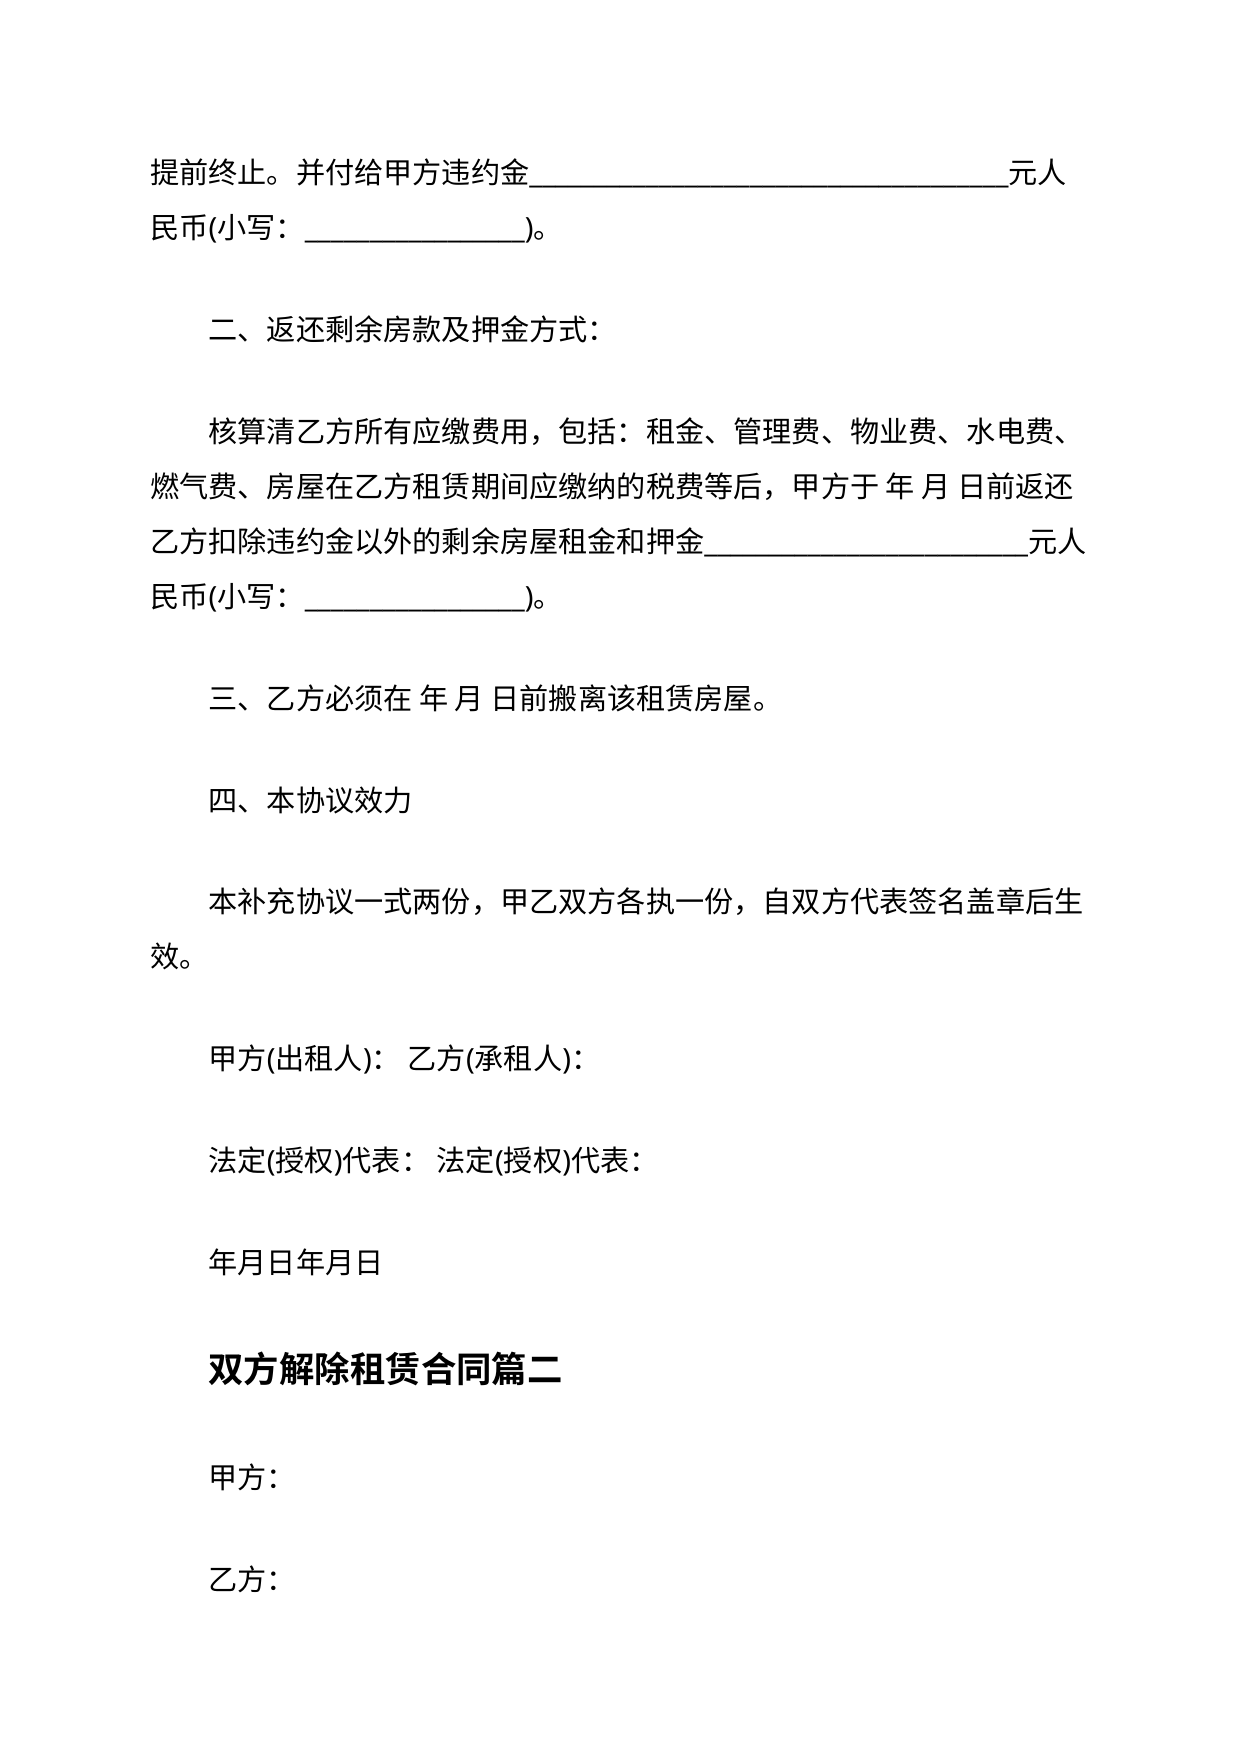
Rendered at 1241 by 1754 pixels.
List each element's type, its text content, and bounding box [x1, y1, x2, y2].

text 四、本协议效力 [150, 777, 1090, 819]
text 三、乙方必须在 年 月 日前搬离该租赁房屋。 [150, 676, 1090, 718]
text 乙方： [150, 1557, 1090, 1599]
text 年月日年月日 [150, 1240, 1090, 1282]
text 二、返还剩余房款及押金方式： [150, 307, 1090, 349]
text 核算清乙方所有应缴费用，包括：租金、管理费、物业费、水电费、燃气费、房屋在乙方租赁期间应缴纳的税费等后，甲方于 年 月 日前返还乙方扣除违约金以外的剩余房屋租金和押金_________________________元人民币(小写：_________________)。 [150, 409, 1090, 616]
text 甲方(出租人)： 乙方(承租人)： [150, 1036, 1090, 1078]
text 本补充协议一式两份，甲乙双方各执一份，自双方代表签名盖章后生效。 [150, 879, 1090, 976]
text 法定(授权)代表： 法定(授权)代表： [150, 1138, 1090, 1180]
text 双方解除租赁合同篇二 [150, 1341, 1090, 1393]
text 甲方： [150, 1455, 1090, 1497]
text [150, 150, 1090, 247]
